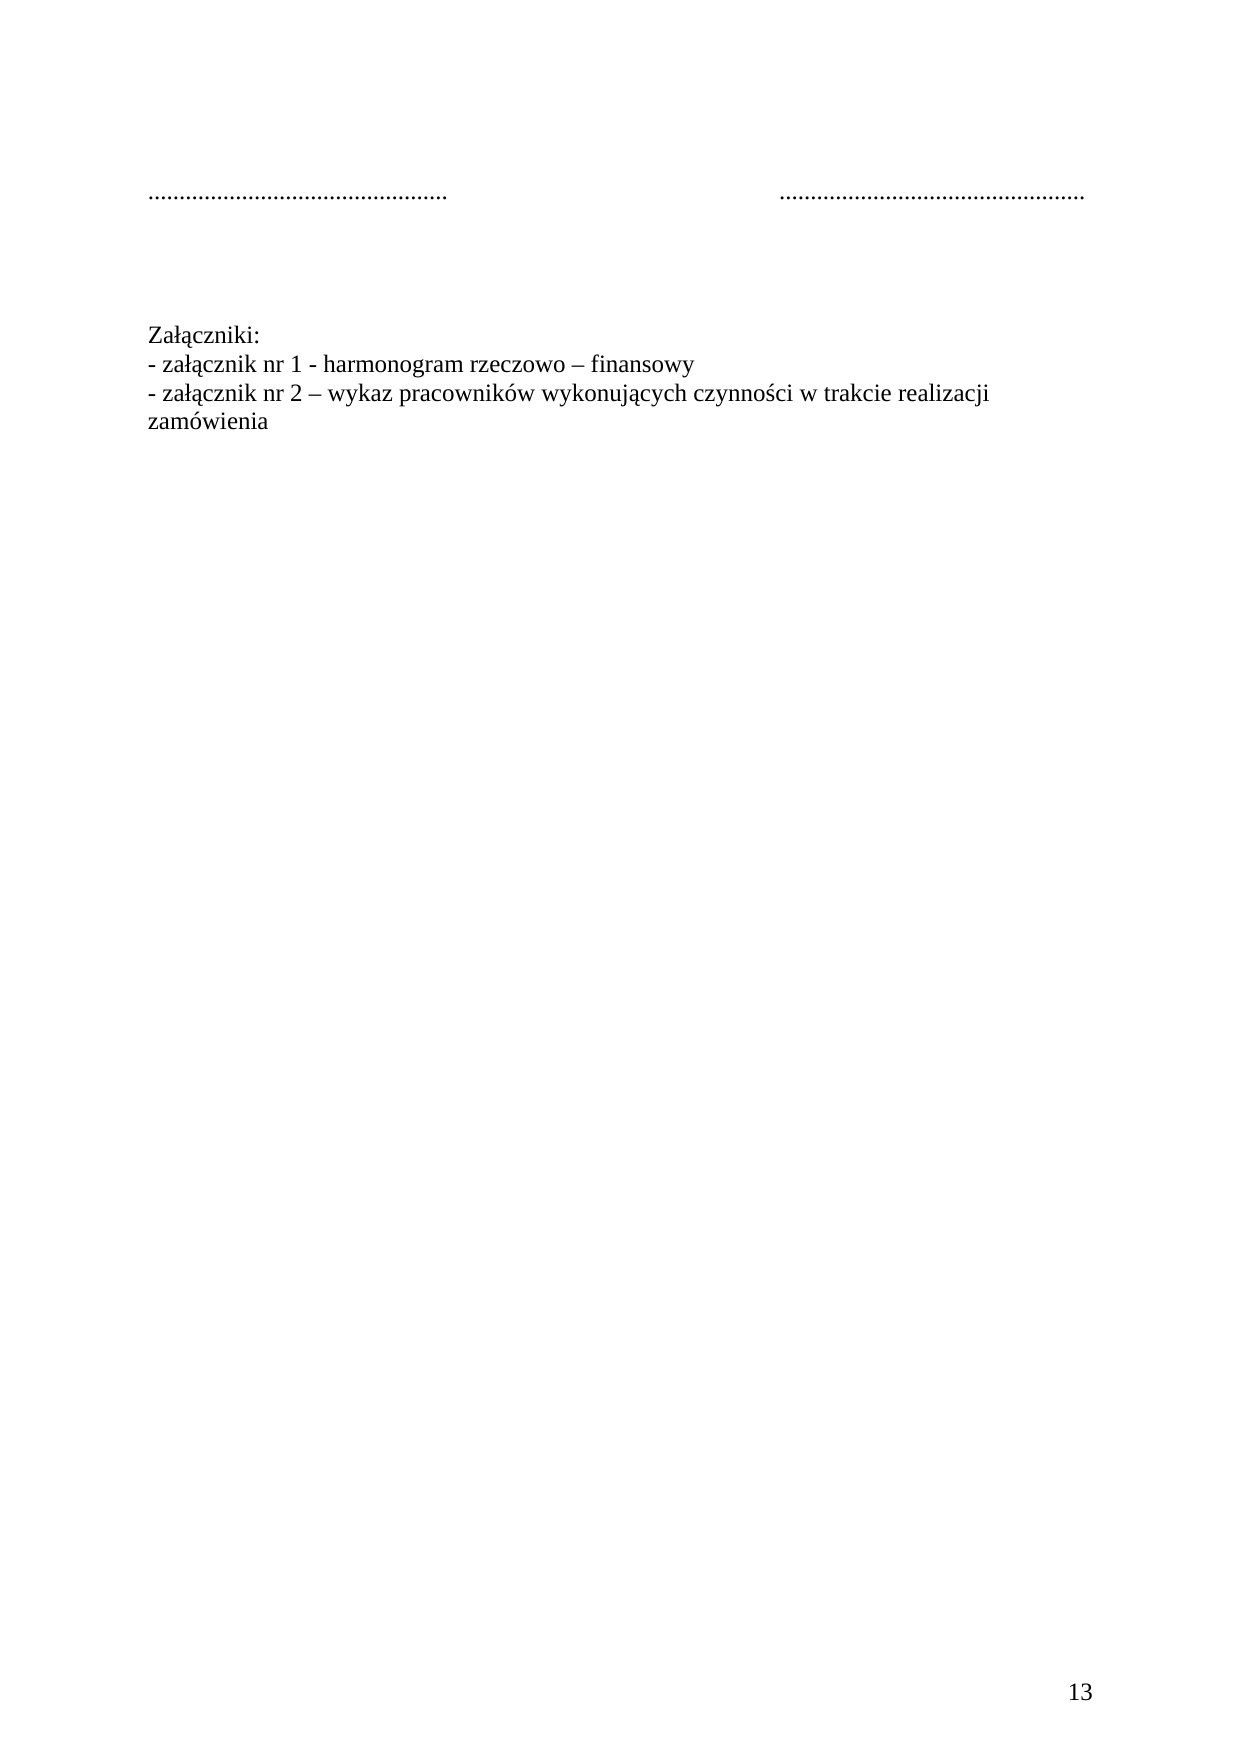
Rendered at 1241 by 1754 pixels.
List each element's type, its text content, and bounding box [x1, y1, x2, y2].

text - załącznik nr 2 – wykaz pracowników wykonujących czynności w trakcie realizacji zamówienia [148, 378, 1093, 435]
text ................................................ ................................................. [148, 176, 1093, 205]
text - załącznik nr 1 - harmonogram rzeczowo – finansowy [148, 349, 1093, 378]
text Załączniki: [148, 320, 1093, 349]
